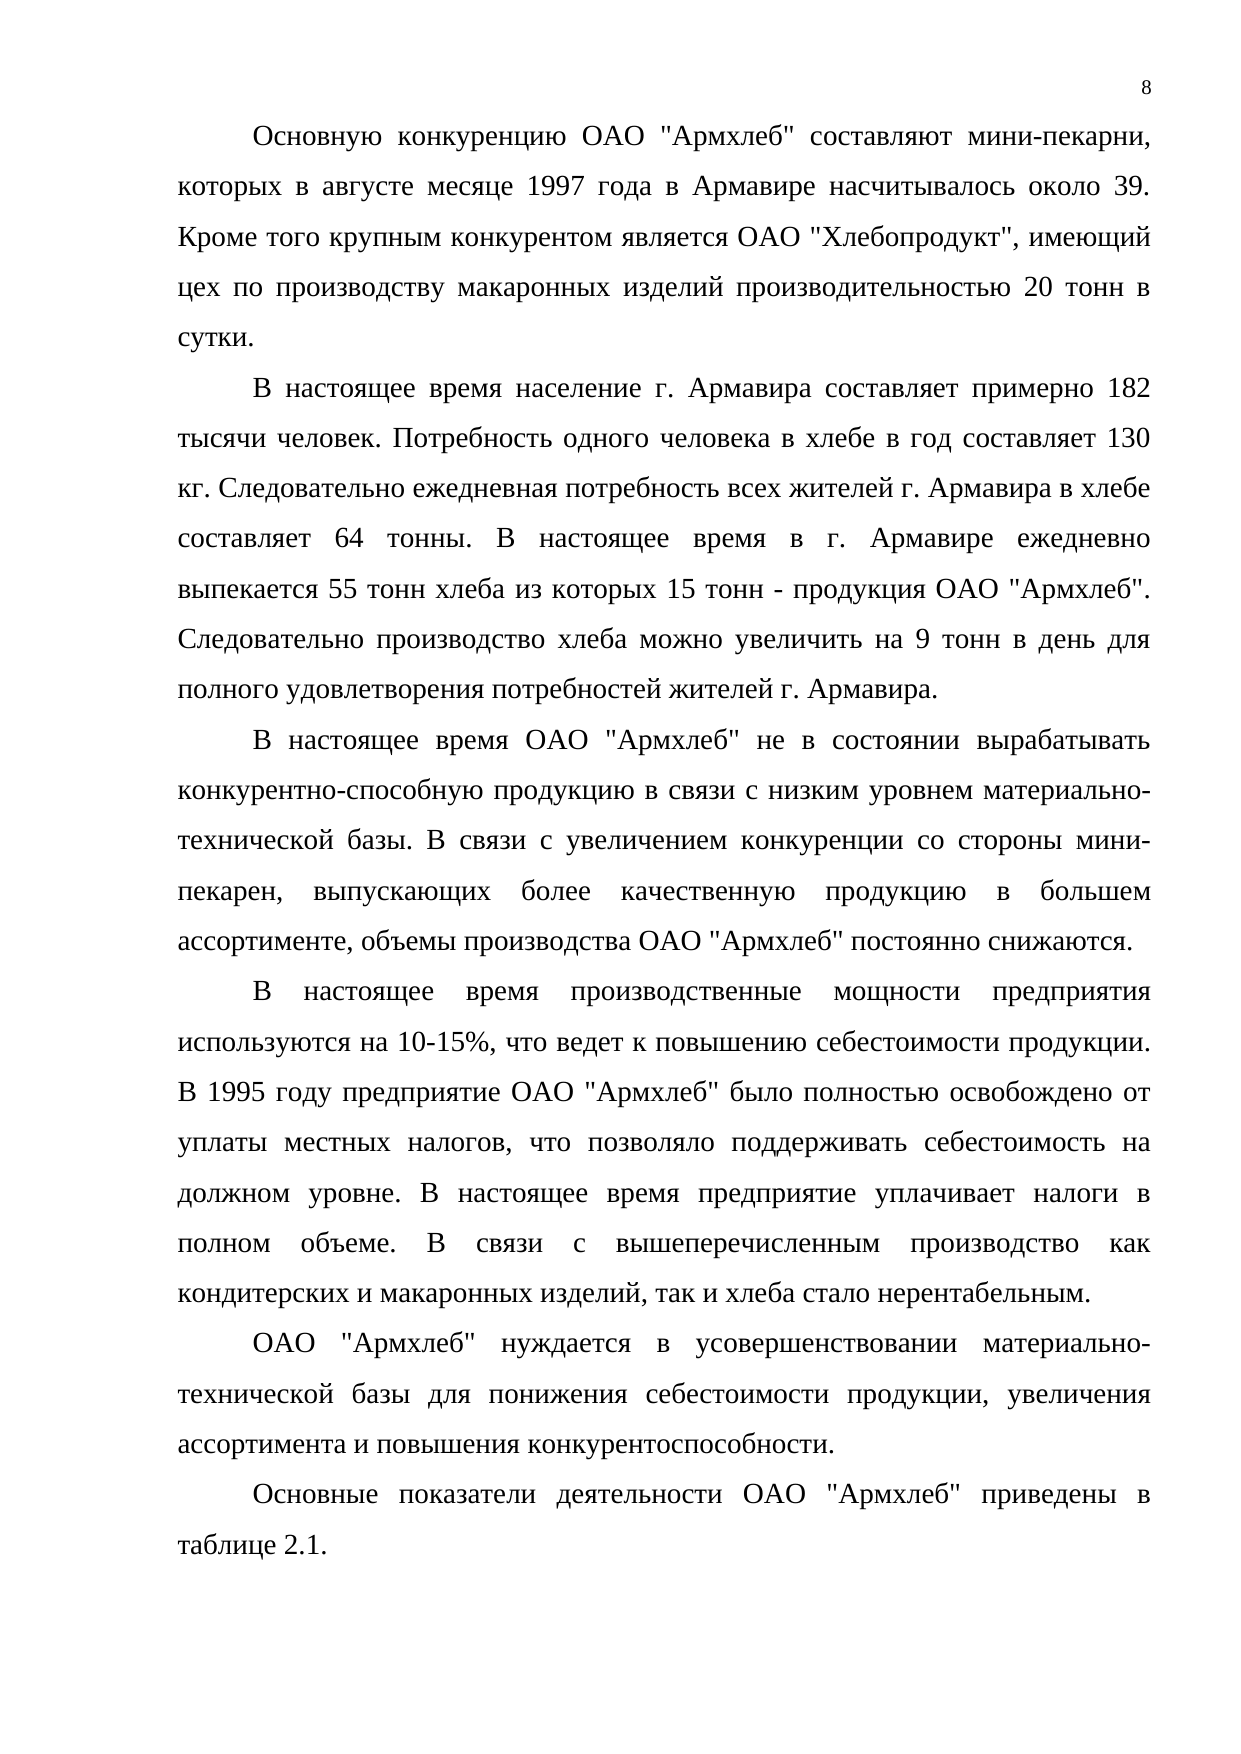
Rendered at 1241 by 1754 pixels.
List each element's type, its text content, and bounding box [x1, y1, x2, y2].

text Основные показатели деятельности ОАО "Армхлеб" приведены в таблице 2.1. [177, 1477, 1152, 1560]
text В настоящее время ОАО "Армхлеб" не в состоянии вырабатывать конкурентно-способную продукцию в связи с низким уровнем материально-технической базы. В связи с увеличением конкуренции со стороны мини-пекарен, выпускающих более качественную продукцию в большем ассортименте, объемы производства ОАО "Армхлеб" постоянно снижаются. [177, 722, 1152, 957]
text ОАО "Армхлеб" нуждается в усовершенствовании материально-технической базы для понижения себестоимости продукции, увеличения ассортимента и повышения конкурентоспособности. [177, 1326, 1152, 1460]
text В настоящее время население г. Армавира составляет примерно 182 тысячи человек. Потребность одного человека в хлебе в год составляет 130 кг. Следовательно ежедневная потребность всех жителей г. Армавира в хлебе составляет 64 тонны. В настоящее время в г. Армавире ежедневно выпекается 55 тонн хлеба из которых 15 тонн - продукция ОАО "Армхлеб". Следовательно производство хлеба можно увеличить на 9 тонн в день для полного удовлетворения потребностей жителей г. Армавира. [177, 370, 1152, 705]
text В настоящее время производственные мощности предприятия используются на 10-15%, что ведет к повышению себестоимости продукции. В 1995 году предприятие ОАО "Армхлеб" было полностью освобождено от уплаты местных налогов, что позволяло поддерживать себестоимость на должном уровне. В настоящее время предприятие уплачивает налоги в полном объеме. В связи с вышеперечисленным производство как кондитерских и макаронных изделий, так и хлеба стало нерентабельным. [177, 973, 1152, 1309]
text Основную конкуренцию ОАО "Армхлеб" составляют мини-пекарни, которых в августе месяце 1997 года в Армавире насчитывалось около 39. Кроме того крупным конкурентом является ОАО "Хлебопродукт", имеющий цех по производству макаронных изделий производительностью 20 тонн в сутки. [177, 118, 1152, 353]
